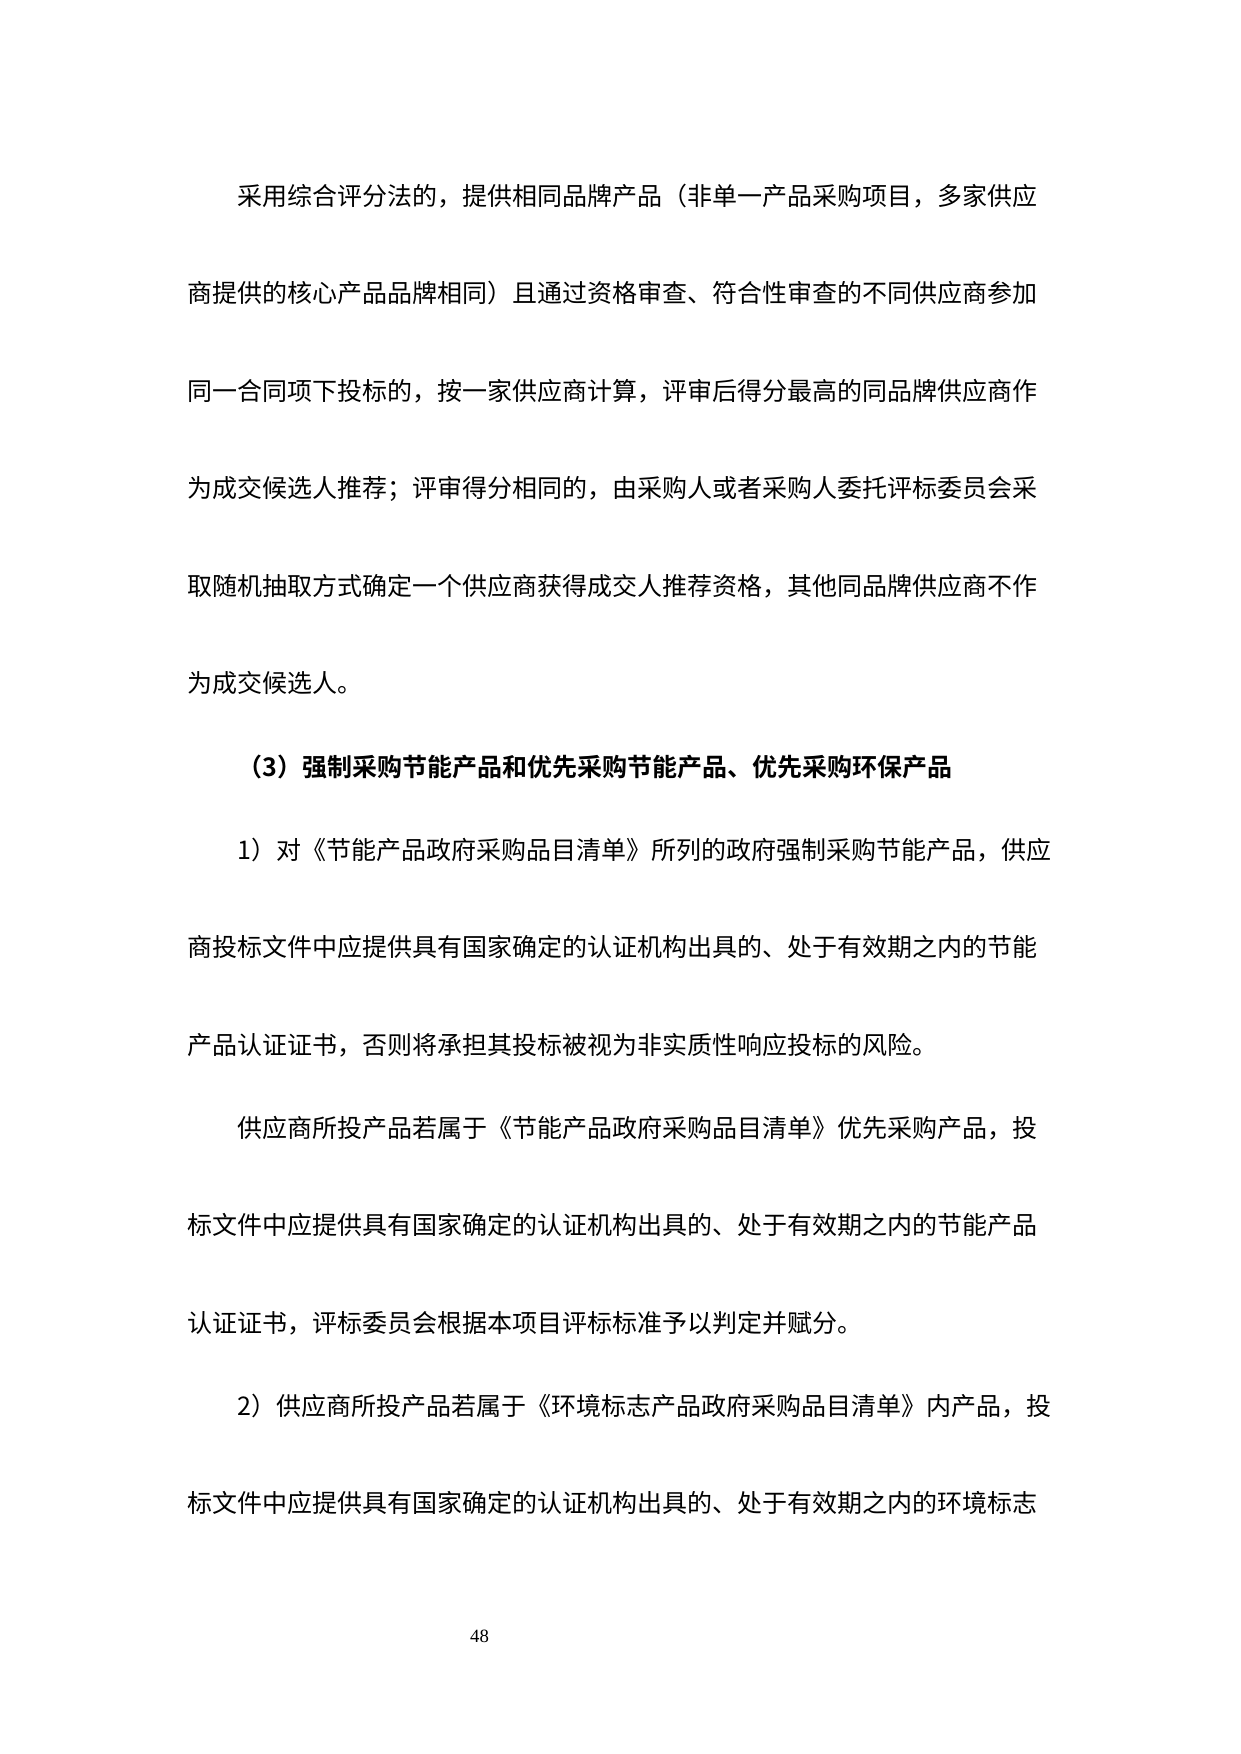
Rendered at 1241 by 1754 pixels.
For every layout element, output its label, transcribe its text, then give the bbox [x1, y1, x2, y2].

text 采用综合评分法的，提供相同品牌产品（非单一产品采购项目，多家供应商提供的核心产品品牌相同）且通过资格审查、符合性审查的不同供应商参加同一合同项下投标的，按一家供应商计算，评审后得分最高的同品牌供应商作为成交候选人推荐；评审得分相同的，由采购人或者采购人委托评标委员会采取随机抽取方式确定一个供应商获得成交人推荐资格，其他同品牌供应商不作为成交候选人。 [187, 162, 1053, 714]
text （3）强制采购节能产品和优先采购节能产品、优先采购环保产品 [187, 733, 1053, 798]
text 供应商所投产品若属于《节能产品政府采购品目清单》优先采购产品，投标文件中应提供具有国家确定的认证机构出具的、处于有效期之内的节能产品认证证书，评标委员会根据本项目评标标准予以判定并赋分。 [187, 1094, 1053, 1354]
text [187, 1372, 1053, 1534]
text 1）对《节能产品政府采购品目清单》所列的政府强制采购节能产品，供应商投标文件中应提供具有国家确定的认证机构出具的、处于有效期之内的节能产品认证证书，否则将承担其投标被视为非实质性响应投标的风险。 [187, 816, 1053, 1076]
